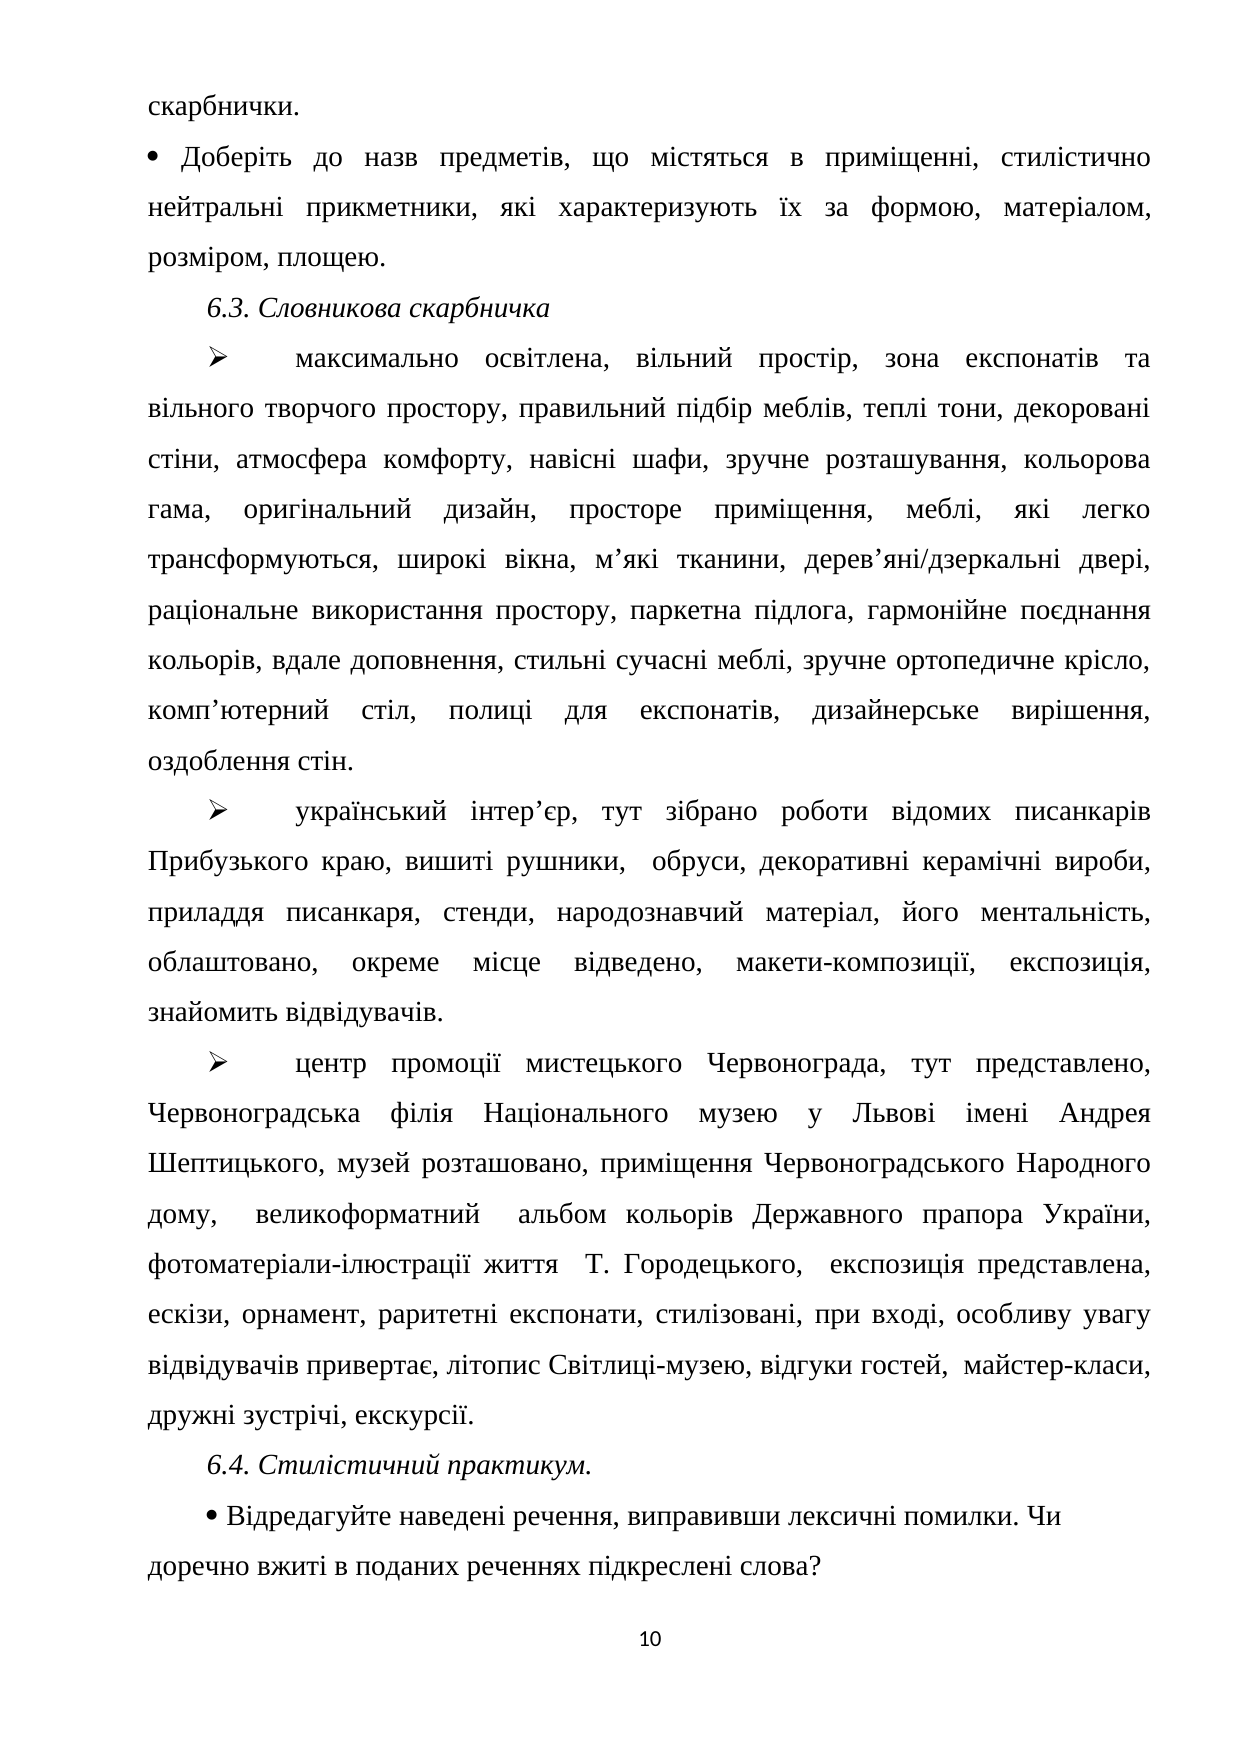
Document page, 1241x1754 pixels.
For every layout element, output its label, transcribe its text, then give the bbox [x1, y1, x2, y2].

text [148, 88, 1152, 273]
list максимально освітлена, вільний простір, зона експонатів та вільного творчого простору, правильний підбір меблів, теплі тони, декоровані стіни, атмосфера комфорту, навісні шафи, зручне розташування, кольорова гама, оригінальний дизайн, просторе приміщення, меблі, які легко трансформуються, широкі вікна, м’які тканини, дерев’яні/дзеркальні двері, раціональне використання простору, паркетна підлога, гармонійне поєднання кольорів, вдале доповнення, стильні сучасні меблі, зручне ортопедичне крісло, комп’ютерний стіл, полиці для експонатів, дизайнерське вирішення, оздоблення стін. [148, 340, 1152, 776]
text 6.3. Словникова скарбничка [148, 290, 1152, 323]
list центр промоції мистецького Червонограда, тут представлено, Червоноградська філія Національного музею у Львові імені Андрея Шептицького, музей розташовано, приміщення Червоноградського Народного дому, великоформатний альбом кольорів Державного прапора України, фотоматеріали-ілюстрації життя Т. Городецького, експозиція представлена, ескізи, орнамент, раритетні експонати, стилізовані, при вході, особливу увагу відвідувачів привертає, літопис Світлиці-музею, відгуки гостей, майстер-класи, дружні зустрічі, екскурсії. [148, 1045, 1152, 1431]
text 6.4. Стилістичний практикум. [148, 1447, 1152, 1481]
list український інтер’єр, тут зібрано роботи відомих писанкарів Прибузького краю, вишиті рушники, обруси, декоративні керамічні вироби, приладдя писанкаря, стенди, народознавчий матеріал, його ментальність, облаштовано, окреме місце відведено, макети-композиції, експозиція, знайомить відвідувачів. [148, 793, 1152, 1028]
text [148, 1498, 1152, 1582]
